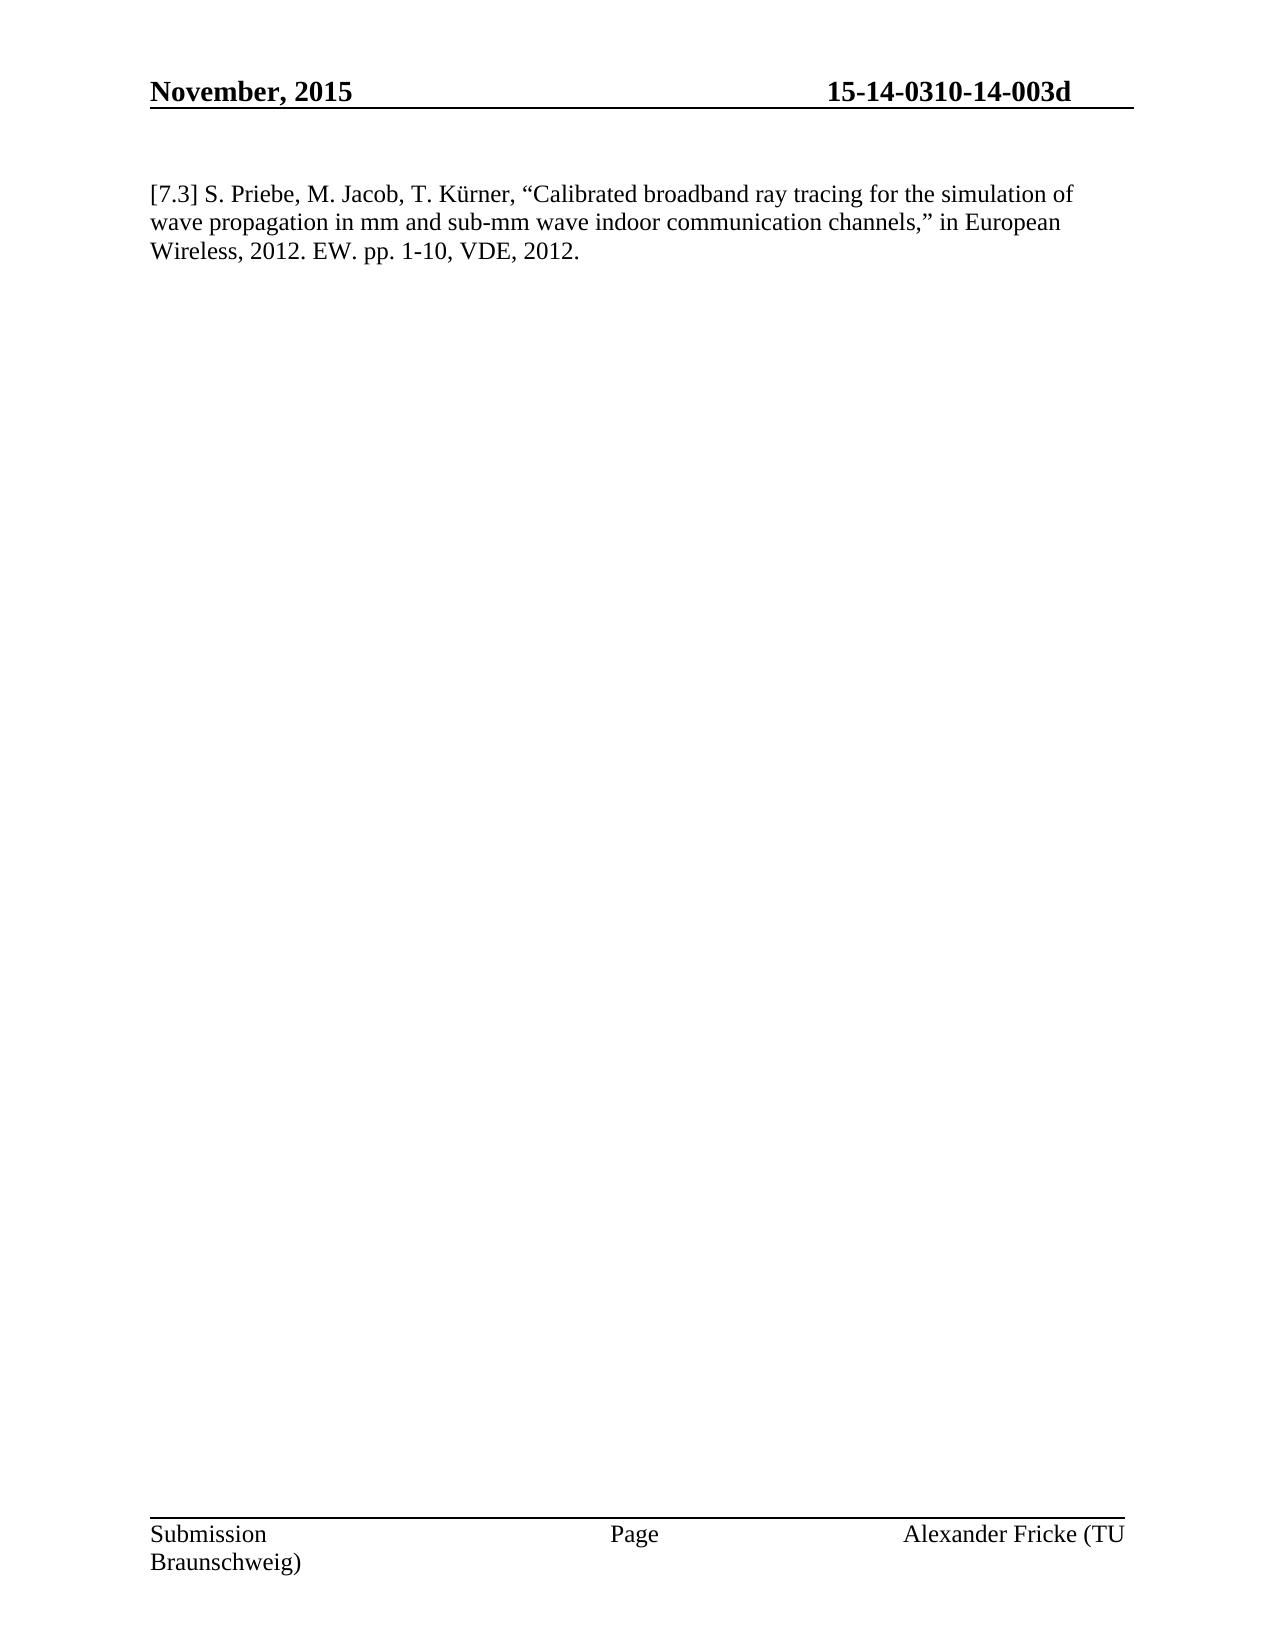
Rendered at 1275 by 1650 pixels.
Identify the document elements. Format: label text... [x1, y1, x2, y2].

text [7.3] S. Priebe, M. Jacob, T. Kürner, “Calibrated broadband ray tracing for the simulation of wave propagation in mm and sub-mm wave indoor communication channels,” in European Wireless, 2012. EW. pp. 1-10, VDE, 2012. [150, 179, 1125, 265]
